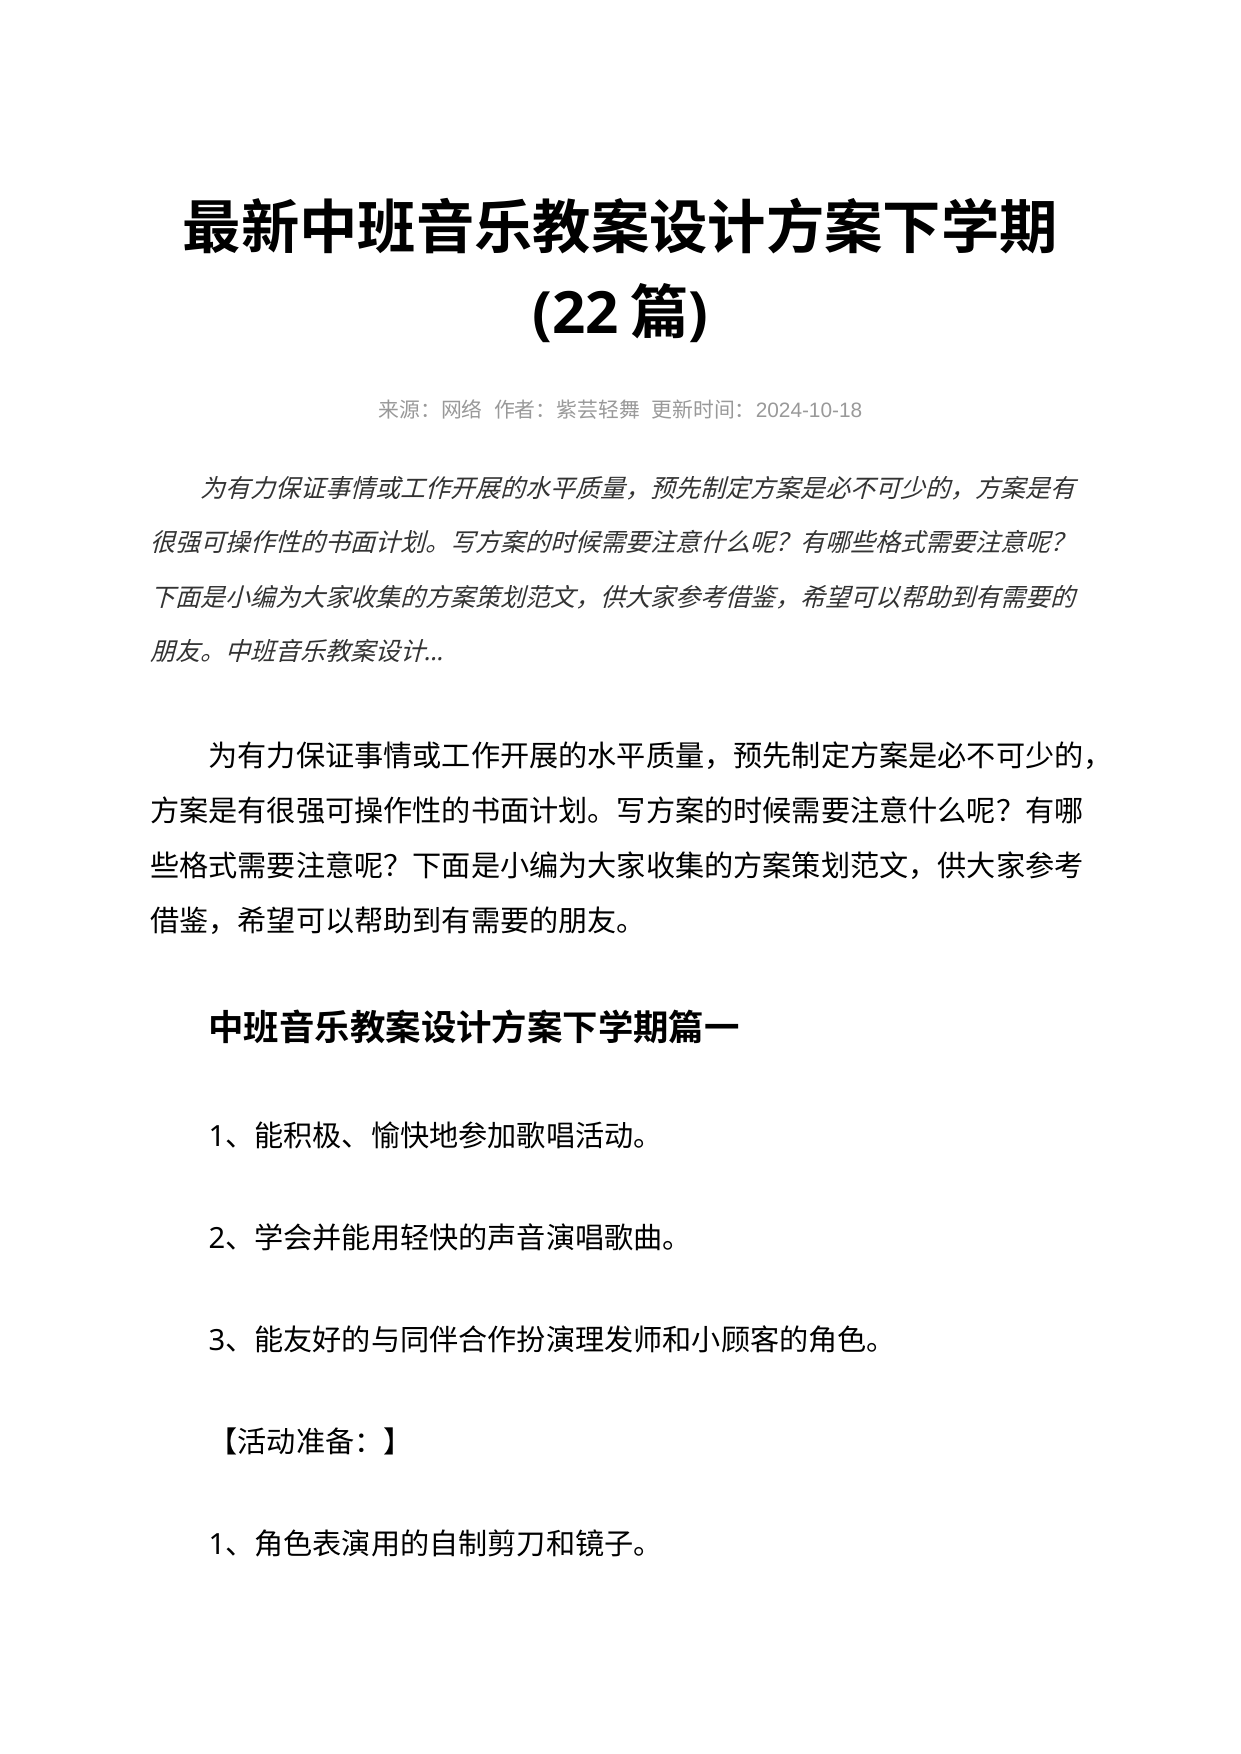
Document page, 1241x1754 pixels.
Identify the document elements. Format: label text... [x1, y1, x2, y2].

text 【活动准备：】 [150, 1418, 1090, 1461]
subtitle 最新中班音乐教案设计方案下学期(22篇) [150, 181, 1090, 351]
text 1、能积极、愉快地参加歌唱活动。 [150, 1112, 1090, 1155]
text 为有力保证事情或工作开展的水平质量，预先制定方案是必不可少的，方案是有很强可操作性的书面计划。写方案的时候需要注意什么呢？有哪些格式需要注意呢？下面是小编为大家收集的方案策划范文，供大家参考借鉴，希望可以帮助到有需要的朋友。 [150, 733, 1090, 939]
text 1、角色表演用的自制剪刀和镜子。 [150, 1520, 1090, 1563]
text 来源：网络 作者：紫芸轻舞 更新时间：2024-10-18 [150, 397, 1090, 421]
text 2、学会并能用轻快的声音演唱歌曲。 [150, 1214, 1090, 1257]
text 为有力保证事情或工作开展的水平质量，预先制定方案是必不可少的，方案是有很强可操作性的书面计划。写方案的时候需要注意什么呢？有哪些格式需要注意呢？下面是小编为大家收集的方案策划范文，供大家参考借鉴，希望可以帮助到有需要的朋友。中班音乐教案设计... [150, 468, 1090, 668]
text 3、能友好的与同伴合作扮演理发师和小顾客的角色。 [150, 1316, 1090, 1359]
text 中班音乐教案设计方案下学期篇一 [150, 999, 1090, 1050]
